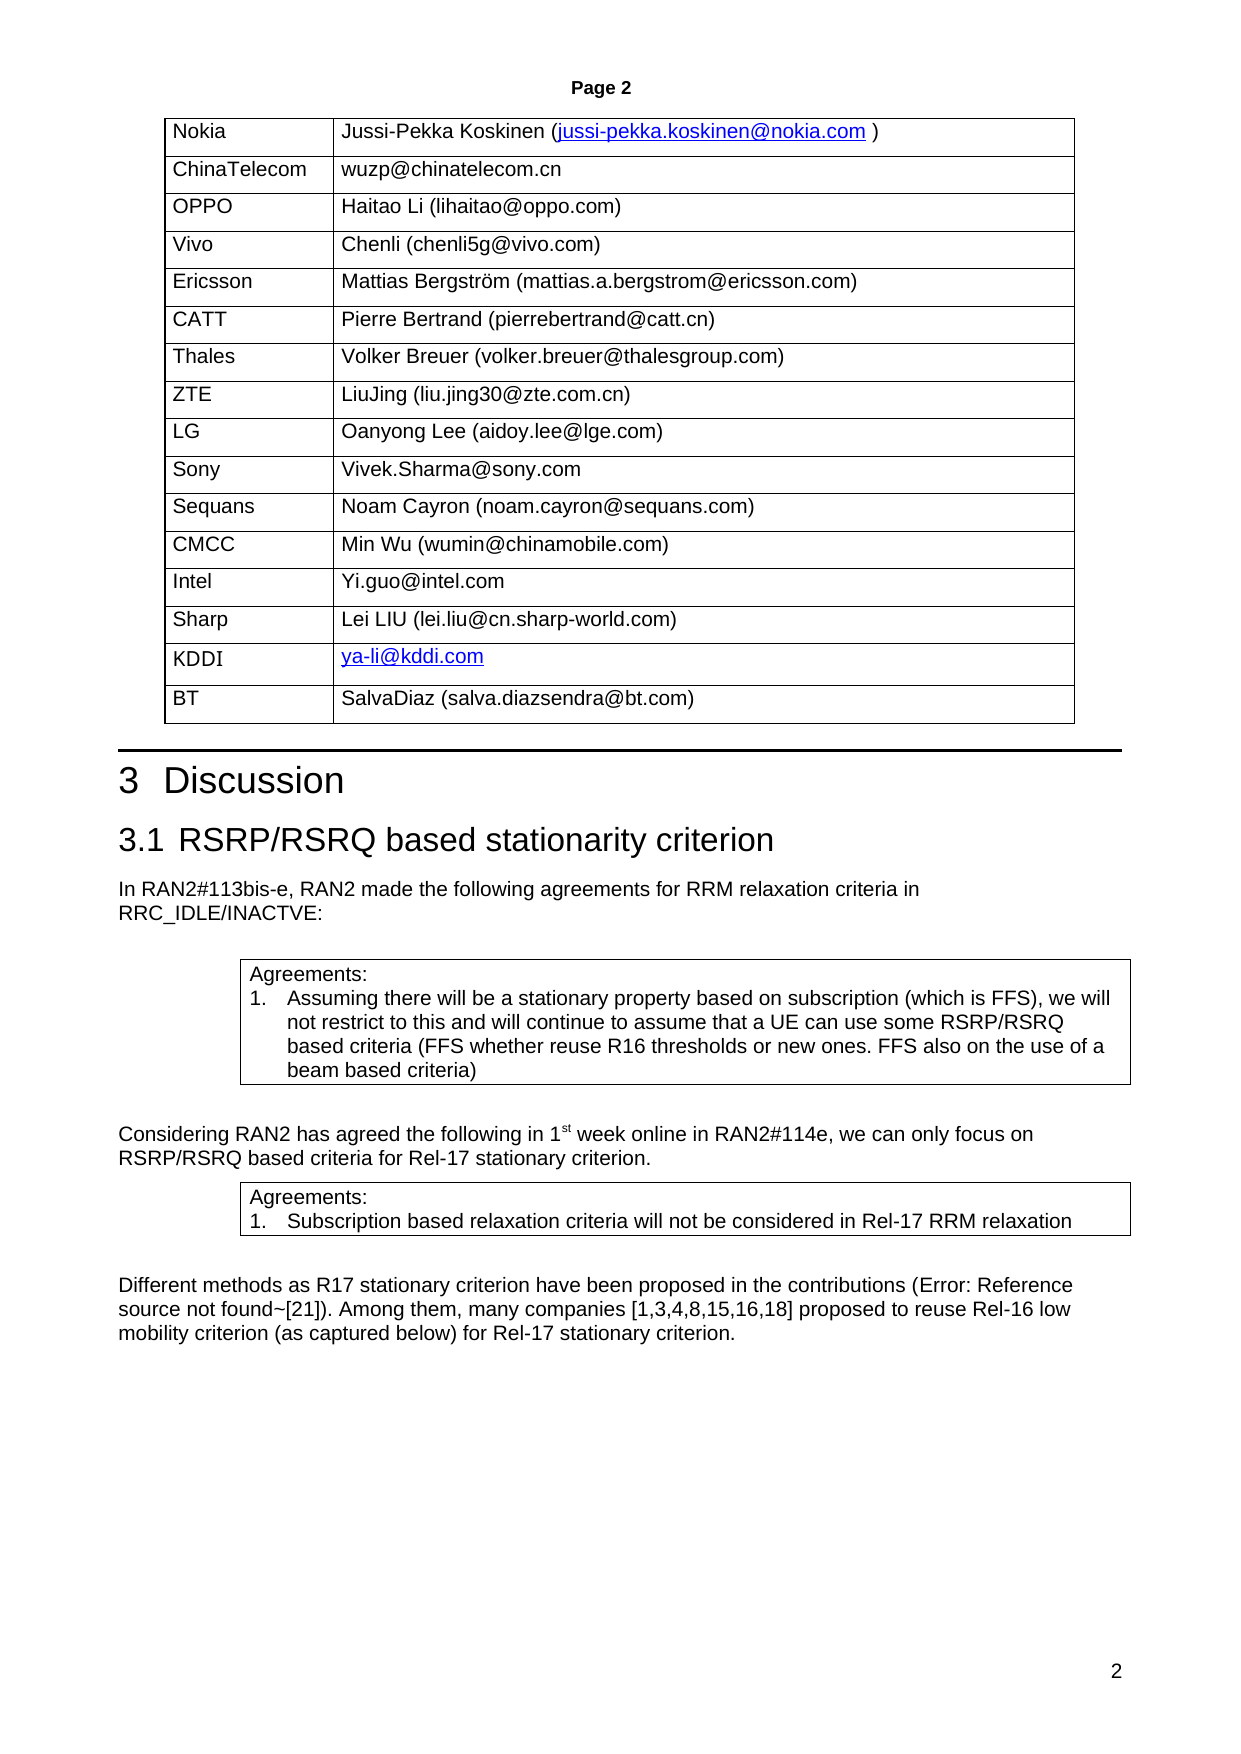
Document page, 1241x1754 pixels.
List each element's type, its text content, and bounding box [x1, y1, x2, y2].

table_cell Vivek.Sharma@sony.com [334, 457, 1074, 493]
table_cell ZTE [166, 382, 333, 418]
table_cell Ericsson [166, 269, 333, 306]
table_cell KDDI [166, 644, 333, 685]
table_cell Nokia [166, 119, 333, 156]
text Agreements: [241, 960, 1130, 983]
table_cell Yi.guo@intel.com [334, 569, 1074, 606]
table_cell ya-li@kddi.com [334, 644, 1074, 685]
table_cell LiuJing (liu.jing30@zte.com.cn) [334, 382, 1074, 418]
table_cell Sharp [166, 607, 333, 643]
list Assuming there will be a stationary property based on subscription (which is FFS), we will not restrict to this and will continue to assume that a UE can use some RSRP/RSRQ based criteria (FFS whether reuse R16 thresholds or new ones. FFS also on the use of a beam based criteria) [241, 983, 1130, 1084]
table_cell CATT [166, 307, 333, 343]
table_cell Pierre Bertrand (pierrebertrand@catt.cn) [334, 307, 1074, 343]
table_cell wuzp@chinatelecom.cn [334, 157, 1074, 193]
table_cell Intel [166, 569, 333, 606]
table_cell Jussi-Pekka Koskinen (jussi-pekka.koskinen@nokia.com ) [334, 119, 1074, 156]
table_cell Lei LIU (lei.liu@cn.sharp-world.com) [334, 607, 1074, 643]
table_cell Oanyong Lee (aidoy.lee@lge.com) [334, 419, 1074, 456]
table_cell Mattias Bergström (mattias.a.bergstrom@ericsson.com) [334, 269, 1074, 306]
text Agreements: [241, 1183, 1130, 1206]
text Considering RAN2 has agreed the following in 1st week online in RAN2#114e, we can only focus on RSRP/RSRQ based criteria for Rel-17 stationary criterion. [118, 1122, 1122, 1169]
table_cell ChinaTelecom [166, 157, 333, 193]
table_cell Min Wu (wumin@chinamobile.com) [334, 532, 1074, 568]
table_cell Noam Cayron (noam.cayron@sequans.com) [334, 494, 1074, 531]
subtitle Discussion [118, 752, 1122, 801]
table_cell Sequans [166, 494, 333, 531]
table_cell Haitao Li (lihaitao@oppo.com) [334, 194, 1074, 231]
text In RAN2#113bis-e, RAN2 made the following agreements for RRM relaxation criteria in RRC_IDLE/INACTVE: [118, 877, 1122, 925]
table_cell LG [166, 419, 333, 456]
table_cell BT [166, 686, 333, 723]
table_cell CMCC [166, 532, 333, 568]
table_cell Thales [166, 344, 333, 381]
table_cell OPPO [166, 194, 333, 231]
table_cell Chenli (chenli5g@vivo.com) [334, 232, 1074, 268]
list Subscription based relaxation criteria will not be considered in Rel-17 RRM relaxation [241, 1206, 1130, 1235]
subtitle RSRP/RSRQ based stationarity criterion [118, 820, 1122, 858]
table_cell Sony [166, 457, 333, 493]
table_cell SalvaDiaz (salva.diazsendra@bt.com) [334, 686, 1074, 723]
table_cell Vivo [166, 232, 333, 268]
table_cell Volker Breuer (volker.breuer@thalesgroup.com) [334, 344, 1074, 381]
